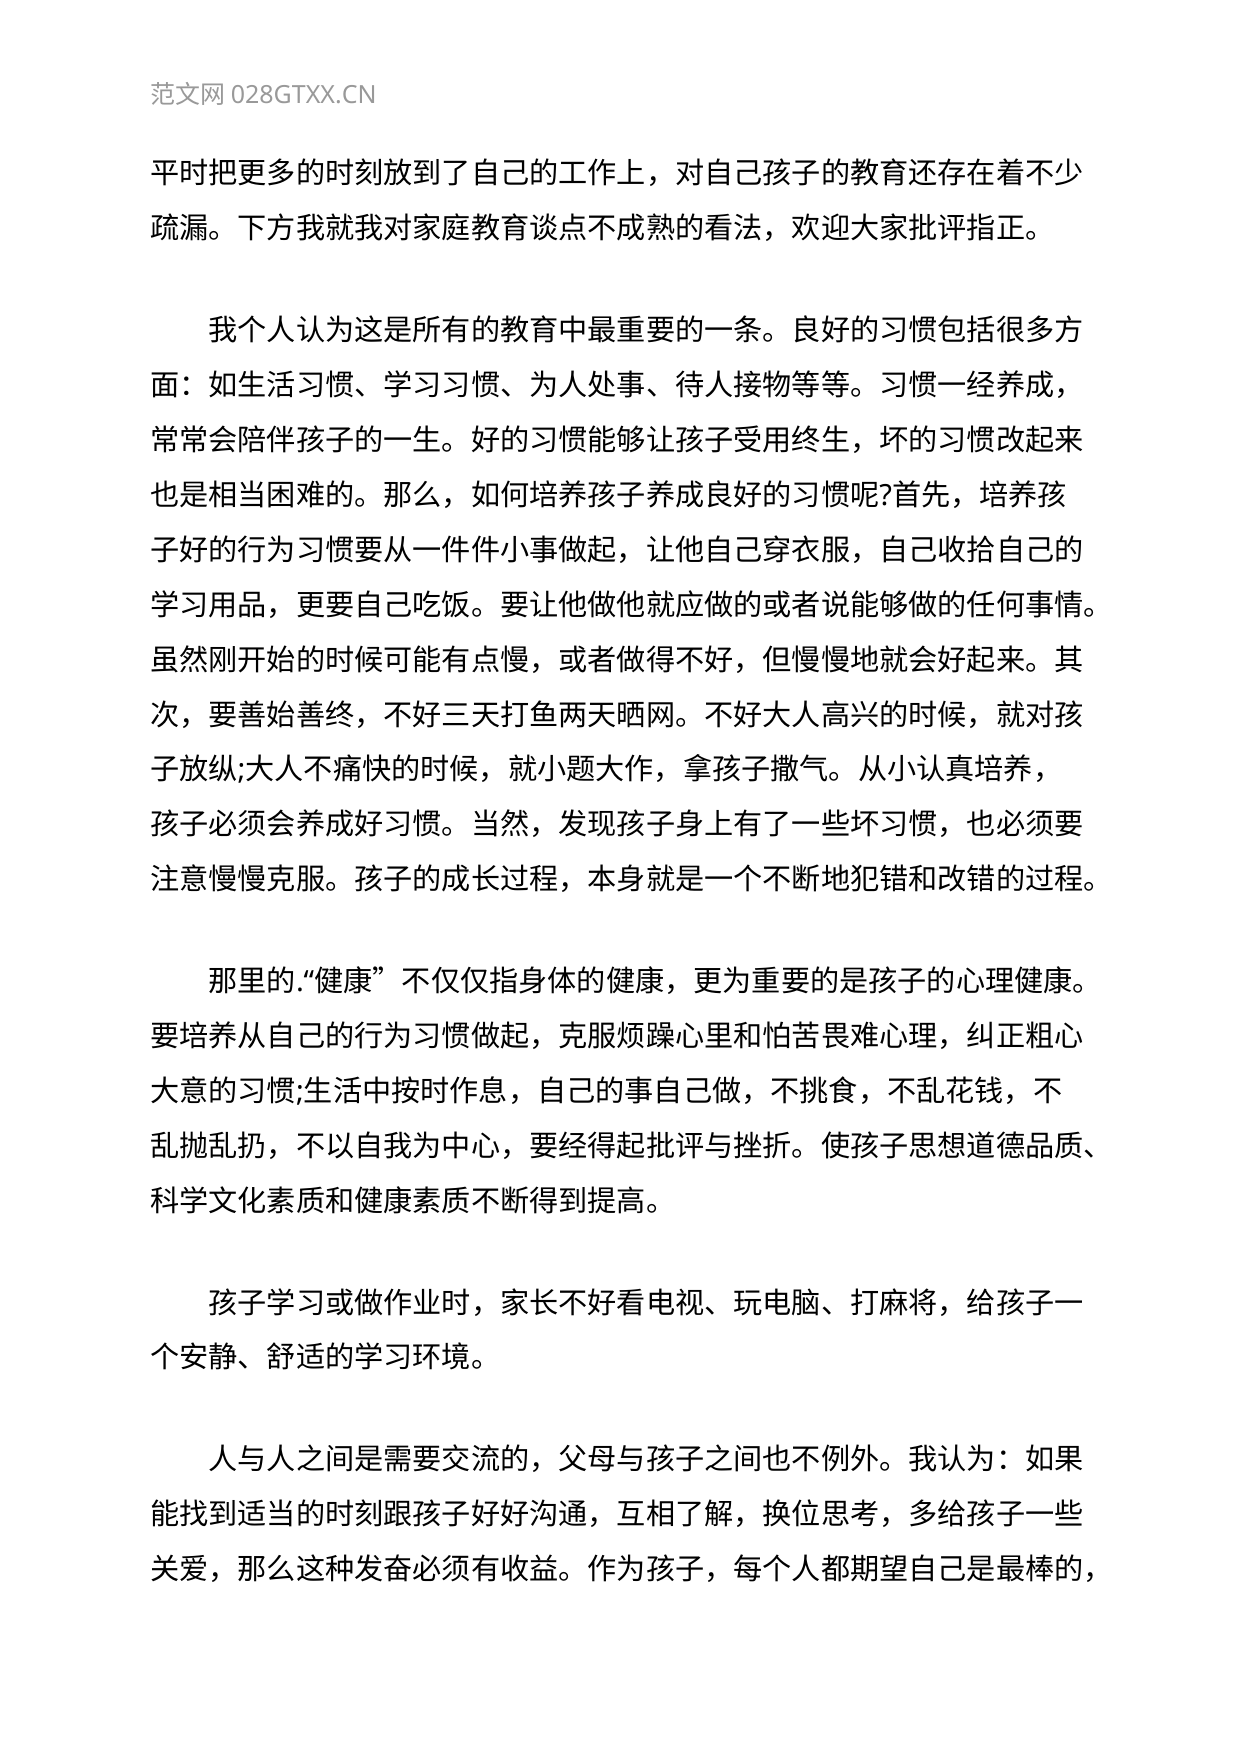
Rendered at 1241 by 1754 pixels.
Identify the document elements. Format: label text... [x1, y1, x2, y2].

text 那里的.“健康”不仅仅指身体的健康，更为重要的是孩子的心理健康。要培养从自己的行为习惯做起，克服烦躁心里和怕苦畏难心理，纠正粗心大意的习惯;生活中按时作息，自己的事自己做，不挑食，不乱花钱，不乱抛乱扔，不以自我为中心，要经得起批评与挫折。使孩子思想道德品质、科学文化素质和健康素质不断得到提高。 [150, 958, 1090, 1220]
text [150, 1436, 1090, 1588]
text 我个人认为这是所有的教育中最重要的一条。良好的习惯包括很多方面：如生活习惯、学习习惯、为人处事、待人接物等等。习惯一经养成，常常会陪伴孩子的一生。好的习惯能够让孩子受用终生，坏的习惯改起来也是相当困难的。那么，如何培养孩子养成良好的习惯呢?首先，培养孩子好的行为习惯要从一件件小事做起，让他自己穿衣服，自己收拾自己的学习用品，更要自己吃饭。要让他做他就应做的或者说能够做的任何事情。虽然刚开始的时候可能有点慢，或者做得不好，但慢慢地就会好起来。其次，要善始善终，不好三天打鱼两天晒网。不好大人高兴的时候，就对孩子放纵;大人不痛快的时候，就小题大作，拿孩子撒气。从小认真培养，孩子必须会养成好习惯。当然，发现孩子身上有了一些坏习惯，也必须要注意慢慢克服。孩子的成长过程，本身就是一个不断地犯错和改错的过程。 [150, 307, 1090, 898]
text 孩子学习或做作业时，家长不好看电视、玩电脑、打麻将，给孩子一个安静、舒适的学习环境。 [150, 1279, 1090, 1376]
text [150, 150, 1090, 247]
